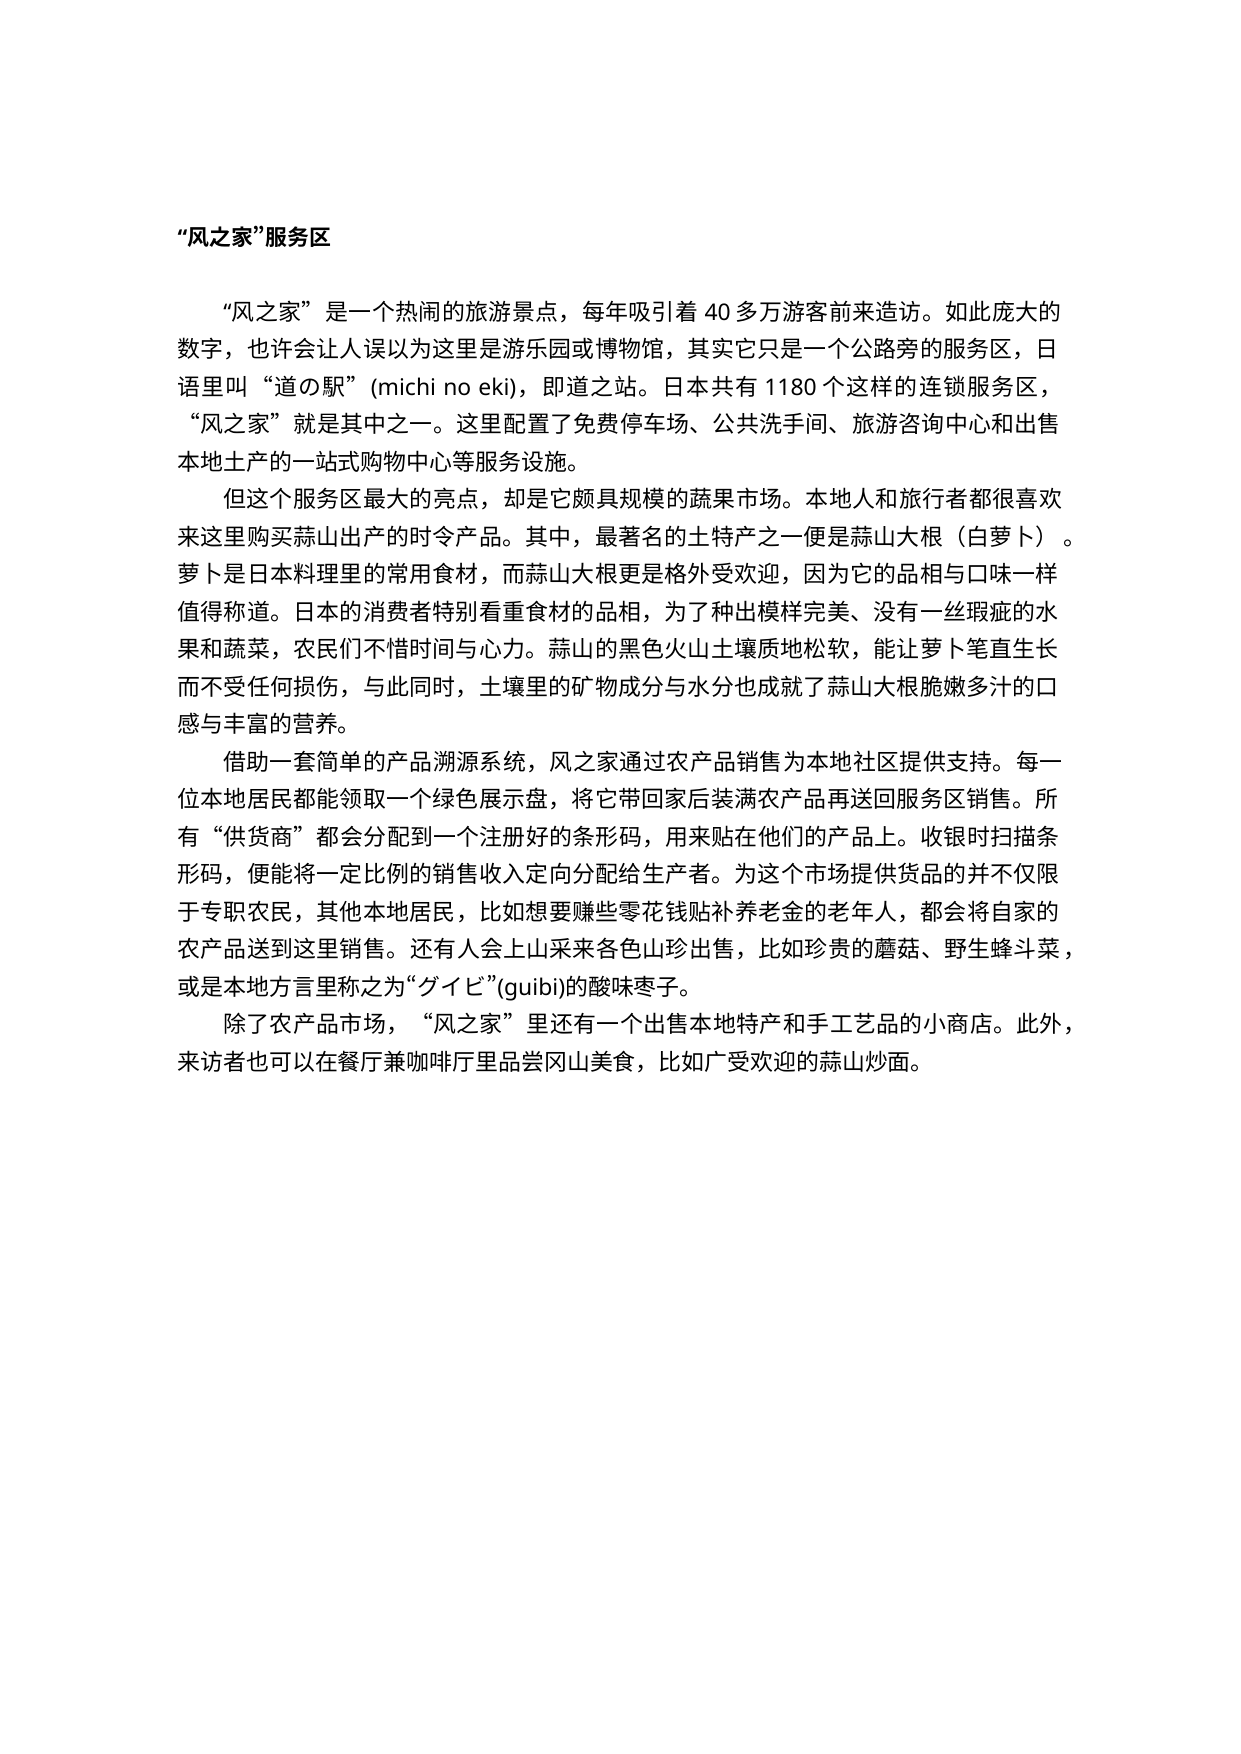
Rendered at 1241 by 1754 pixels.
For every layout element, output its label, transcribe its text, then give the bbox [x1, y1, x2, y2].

text “风之家”是一个热闹的旅游景点，每年吸引着40多万游客前来造访。如此庞大的数字，也许会让人误以为这里是游乐园或博物馆，其实它只是一个公路旁的服务区，日语里叫“道の駅”(michi no eki)，即道之站。日本共有1180个这样的连锁服务区，“风之家”就是其中之一。这里配置了免费停车场、公共洗手间、旅游咨询中心和出售本地土产的一站式购物中心等服务设施。 [177, 292, 1063, 479]
text 除了农产品市场，“风之家”里还有一个出售本地特产和手工艺品的小商店。此外，来访者也可以在餐厅兼咖啡厅里品尝冈山美食，比如广受欢迎的蒜山炒面。 [177, 1004, 1063, 1079]
text 借助一套简单的产品溯源系统，风之家通过农产品销售为本地社区提供支持。每一位本地居民都能领取一个绿色展示盘，将它带回家后装满农产品再送回服务区销售。所有“供货商”都会分配到一个注册好的条形码，用来贴在他们的产品上。收银时扫描条形码，便能将一定比例的销售收入定向分配给生产者。为这个市场提供货品的并不仅限于专职农民，其他本地居民，比如想要赚些零花钱贴补养老金的老年人，都会将自家的农产品送到这里销售。还有人会上山采来各色山珍出售，比如珍贵的蘑菇、野生蜂斗菜，或是本地方言里称之为“グイビ”(guibi)的酸味枣子。 [177, 742, 1063, 1004]
text “风之家”服务区 [177, 217, 1063, 254]
text 但这个服务区最大的亮点，却是它颇具规模的蔬果市场。本地人和旅行者都很喜欢来这里购买蒜山出产的时令产品。其中，最著名的土特产之一便是蒜山大根（白萝卜）。萝卜是日本料理里的常用食材，而蒜山大根更是格外受欢迎，因为它的品相与口味一样值得称道。日本的消费者特别看重食材的品相，为了种出模样完美、没有一丝瑕疵的水果和蔬菜，农民们不惜时间与心力。蒜山的黑色火山土壤质地松软，能让萝卜笔直生长而不受任何损伤，与此同时，土壤里的矿物成分与水分也成就了蒜山大根脆嫩多汁的口感与丰富的营养。 [177, 479, 1063, 742]
